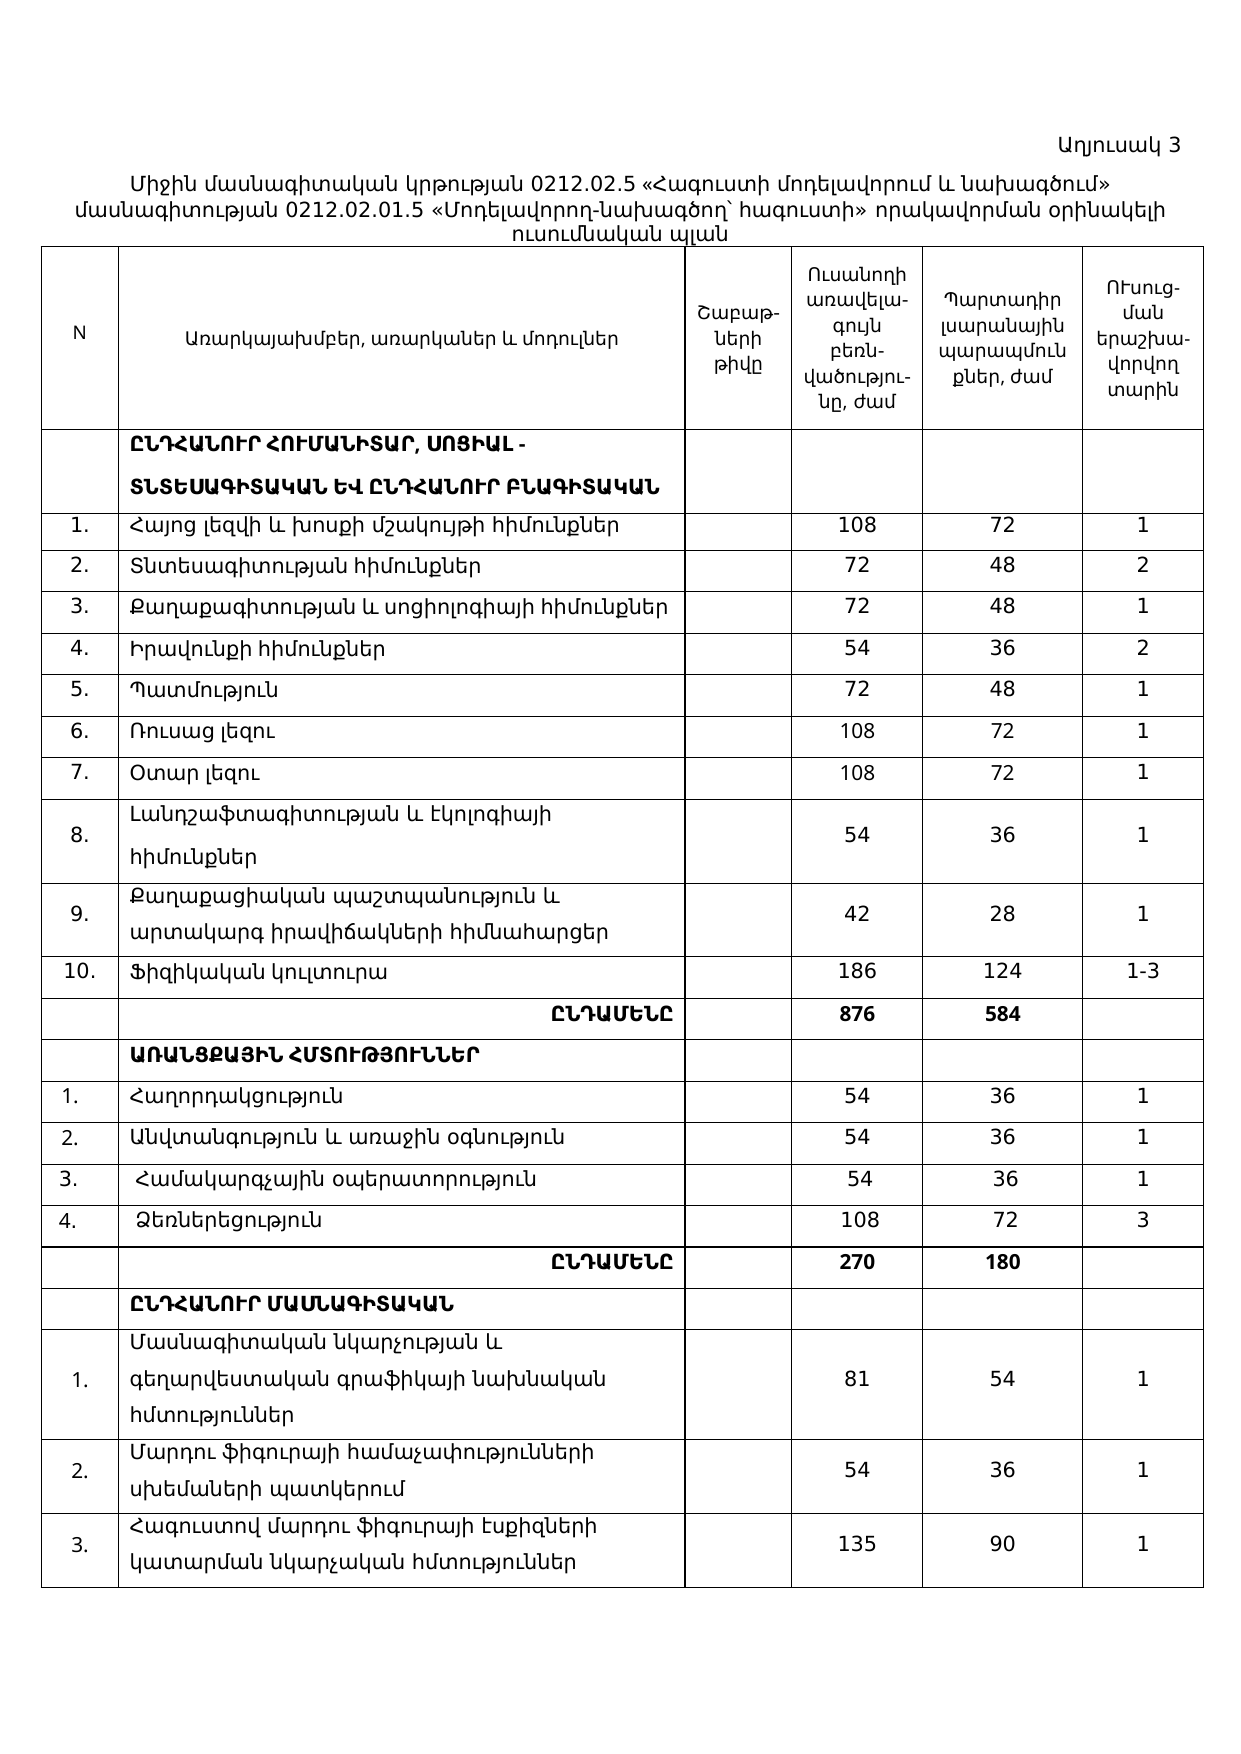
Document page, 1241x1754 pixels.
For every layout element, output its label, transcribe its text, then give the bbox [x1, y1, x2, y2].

table_cell Պատմություն [119, 675, 684, 716]
table_cell 42 [792, 884, 922, 956]
table_cell ԱՌԱՆՑՔԱՅԻՆ ՀՄՏՈՒԹՅՈՒՆՆԵՐ [119, 1040, 684, 1081]
table_cell [686, 430, 791, 512]
table_cell 1 [1083, 675, 1203, 716]
table_cell Քաղաքացիական պաշտպանություն և արտակարգ իրավիճակների հիմնահարցեր [119, 884, 684, 956]
table_header Ուսանողի առավելա-գույն բեռն- վածությու-նը, ժամ [792, 247, 922, 428]
table_header Առարկայախմբեր, առարկաներ և մոդուլներ [119, 247, 684, 428]
table_cell [686, 717, 791, 757]
table_cell 1 [1083, 1123, 1203, 1163]
table_cell [1083, 1248, 1203, 1288]
table_cell 186 [792, 957, 922, 998]
table_cell 124 [923, 957, 1082, 998]
table_cell 9. [42, 884, 118, 956]
table_cell [792, 1040, 922, 1081]
table_cell 5. [42, 675, 118, 716]
table_cell [686, 675, 791, 716]
table_cell 54 [792, 800, 922, 883]
table_cell 108 [792, 758, 922, 798]
table_cell 72 [923, 758, 1082, 798]
text Աղյուսակ 3 [59, 133, 1181, 157]
table_cell 81 [792, 1330, 922, 1439]
table_cell Հաղորդակցություն [119, 1082, 684, 1122]
table_cell [686, 1123, 791, 1163]
table_cell [923, 1040, 1082, 1081]
table_cell [686, 758, 791, 798]
table_cell 270 [792, 1248, 922, 1288]
table_cell [686, 884, 791, 956]
table_cell [42, 430, 118, 512]
table_cell [792, 1289, 922, 1329]
table_cell 1 [1083, 1440, 1203, 1513]
table_cell [686, 592, 791, 633]
table_cell Տնտեսագիտության հիմունքներ [119, 551, 684, 591]
table_cell 3 [1083, 1206, 1203, 1246]
table_cell 7. [42, 758, 118, 798]
table_cell 72 [923, 1206, 1082, 1246]
table_cell [686, 1082, 791, 1122]
table_cell 4. [42, 634, 118, 674]
table_cell 54 [792, 1165, 922, 1205]
table_cell [686, 999, 791, 1039]
table_cell 36 [923, 1165, 1082, 1205]
table_cell 2 [1083, 551, 1203, 591]
table_cell [686, 1248, 791, 1288]
table_cell [42, 1289, 118, 1329]
table_header Շաբաթ-ների թիվը [686, 247, 791, 428]
table_cell 6. [42, 717, 118, 757]
table_cell 1 [1083, 1330, 1203, 1439]
table_cell [42, 1123, 118, 1163]
table_cell [42, 1082, 118, 1122]
table_cell [686, 1514, 791, 1587]
table_cell 72 [792, 592, 922, 633]
table_cell Հագուստով մարդու ֆիգուրայի էսքիզների կատարման նկարչական հմտություններ [119, 1514, 684, 1587]
table_cell 10. [42, 957, 118, 998]
table_cell [686, 957, 791, 998]
table_cell ԸՆԴՀԱՆՈՒՐ ՀՈՒՄԱՆԻՏԱՐ, ՍՈՑԻԱԼ - ՏՆՏԵՍԱԳԻՏԱԿԱՆ ԵՎ ԸՆԴՀԱՆՈՒՐ ԲՆԱԳԻՏԱԿԱՆ [119, 430, 684, 512]
table_cell 36 [923, 1440, 1082, 1513]
table_cell 48 [923, 551, 1082, 591]
table_cell [686, 800, 791, 883]
table_cell 4. [42, 1206, 118, 1246]
table_header ՈՒսուց-ման երաշխա-վորվող տարին [1083, 247, 1203, 428]
table_cell 54 [792, 1440, 922, 1513]
table_cell 72 [923, 717, 1082, 757]
table_cell 1 [1083, 1514, 1203, 1587]
table_cell [686, 1040, 791, 1081]
table_cell Մասնագիտական նկարչության և գեղարվեստական գրաֆիկայի նախնական հմտություններ [119, 1330, 684, 1439]
table_cell 108 [792, 514, 922, 550]
table_cell [42, 999, 118, 1039]
table_cell 54 [792, 1123, 922, 1163]
table_cell ԸՆԴՀԱՆՈՒՐ ՄԱՍՆԱԳԻՏԱԿԱՆ [119, 1289, 684, 1329]
table_cell 876 [792, 999, 922, 1039]
table_cell 28 [923, 884, 1082, 956]
table_cell Հայոց լեզվի և խոսքի մշակույթի հիմունքներ [119, 514, 684, 550]
text Միջին մասնագիտական կրթության 0212.02.5 «Հագուստի մոդելավորում և նախագծում» մասնագիտության 0212.02.01.5 «Մոդելավորող-նախագծող՝ հագուստի» որակավորման օրինակելի ուսումնական պլան [59, 169, 1181, 246]
table_cell 108 [792, 717, 922, 757]
table_cell [686, 634, 791, 674]
table_cell 8. [42, 800, 118, 883]
table_cell 180 [923, 1248, 1082, 1288]
table_cell Համակարգչային օպերատորություն [119, 1165, 684, 1205]
table_cell 1. [42, 514, 118, 550]
table_cell [792, 430, 922, 512]
table_cell ԸՆԴԱՄԵՆԸ [119, 1248, 684, 1288]
table_cell 2. [42, 551, 118, 591]
table_cell [1083, 1040, 1203, 1081]
table_cell [42, 1040, 118, 1081]
table_cell Իրավունքի հիմունքներ [119, 634, 684, 674]
table_cell Լանդշաֆտագիտության և էկոլոգիայի հիմունքներ [119, 800, 684, 883]
table_cell 584 [923, 999, 1082, 1039]
table_cell Մարդու ֆիգուրայի համաչափությունների սխեմաների պատկերում [119, 1440, 684, 1513]
table_cell 108 [792, 1206, 922, 1246]
table_cell 1 [1083, 884, 1203, 956]
table_cell [1083, 999, 1203, 1039]
table_cell Ռուսաց լեզու [119, 717, 684, 757]
table_cell 72 [792, 551, 922, 591]
table_cell 3. [42, 592, 118, 633]
table_cell [686, 1330, 791, 1439]
table_cell [923, 430, 1082, 512]
table_cell 54 [792, 634, 922, 674]
table_cell 36 [923, 800, 1082, 883]
table_cell 1-3 [1083, 957, 1203, 998]
table_cell 54 [923, 1330, 1082, 1439]
table_cell [42, 1248, 118, 1288]
table_cell 72 [923, 514, 1082, 550]
table_cell Քաղաքագիտության և սոցիոլոգիայի հիմունքներ [119, 592, 684, 633]
table_cell ԸՆԴԱՄԵՆԸ [119, 999, 684, 1039]
table_cell [686, 1165, 791, 1205]
table_cell Օտար լեզու [119, 758, 684, 798]
table_cell 3. [42, 1165, 118, 1205]
table_cell 36 [923, 634, 1082, 674]
table_cell 1 [1083, 592, 1203, 633]
table_cell [1083, 430, 1203, 512]
table_cell 36 [923, 1082, 1082, 1122]
table_cell 135 [792, 1514, 922, 1587]
table_header N [42, 247, 118, 428]
table_cell Ֆիզիկական կուլտուրա [119, 957, 684, 998]
table_cell [686, 1206, 791, 1246]
table_cell [686, 1289, 791, 1329]
table_cell 1. [42, 1330, 118, 1439]
table_cell 2. [42, 1440, 118, 1513]
table_cell [686, 551, 791, 591]
table_cell 1 [1083, 758, 1203, 798]
table_cell 36 [923, 1123, 1082, 1163]
table_cell 2 [1083, 634, 1203, 674]
table_cell 3. [42, 1514, 118, 1587]
table_cell 1 [1083, 1082, 1203, 1122]
table_cell Ձեռներեցություն [119, 1206, 684, 1246]
table_cell 90 [923, 1514, 1082, 1587]
table_header Պարտադիր լսարանային պարապմունքներ, ժամ [923, 247, 1082, 428]
table_cell 1 [1083, 717, 1203, 757]
table_cell [923, 1289, 1082, 1329]
table_cell 54 [792, 1082, 922, 1122]
table_cell 1 [1083, 800, 1203, 883]
table_cell 1 [1083, 1165, 1203, 1205]
table_cell 48 [923, 675, 1082, 716]
table_cell Անվտանգություն և առաջին օգնություն [119, 1123, 684, 1163]
table_cell 48 [923, 592, 1082, 633]
table_cell [1083, 1289, 1203, 1329]
table_cell [686, 514, 791, 550]
table_cell [686, 1440, 791, 1513]
table_cell 1 [1083, 514, 1203, 550]
table_cell 72 [792, 675, 922, 716]
